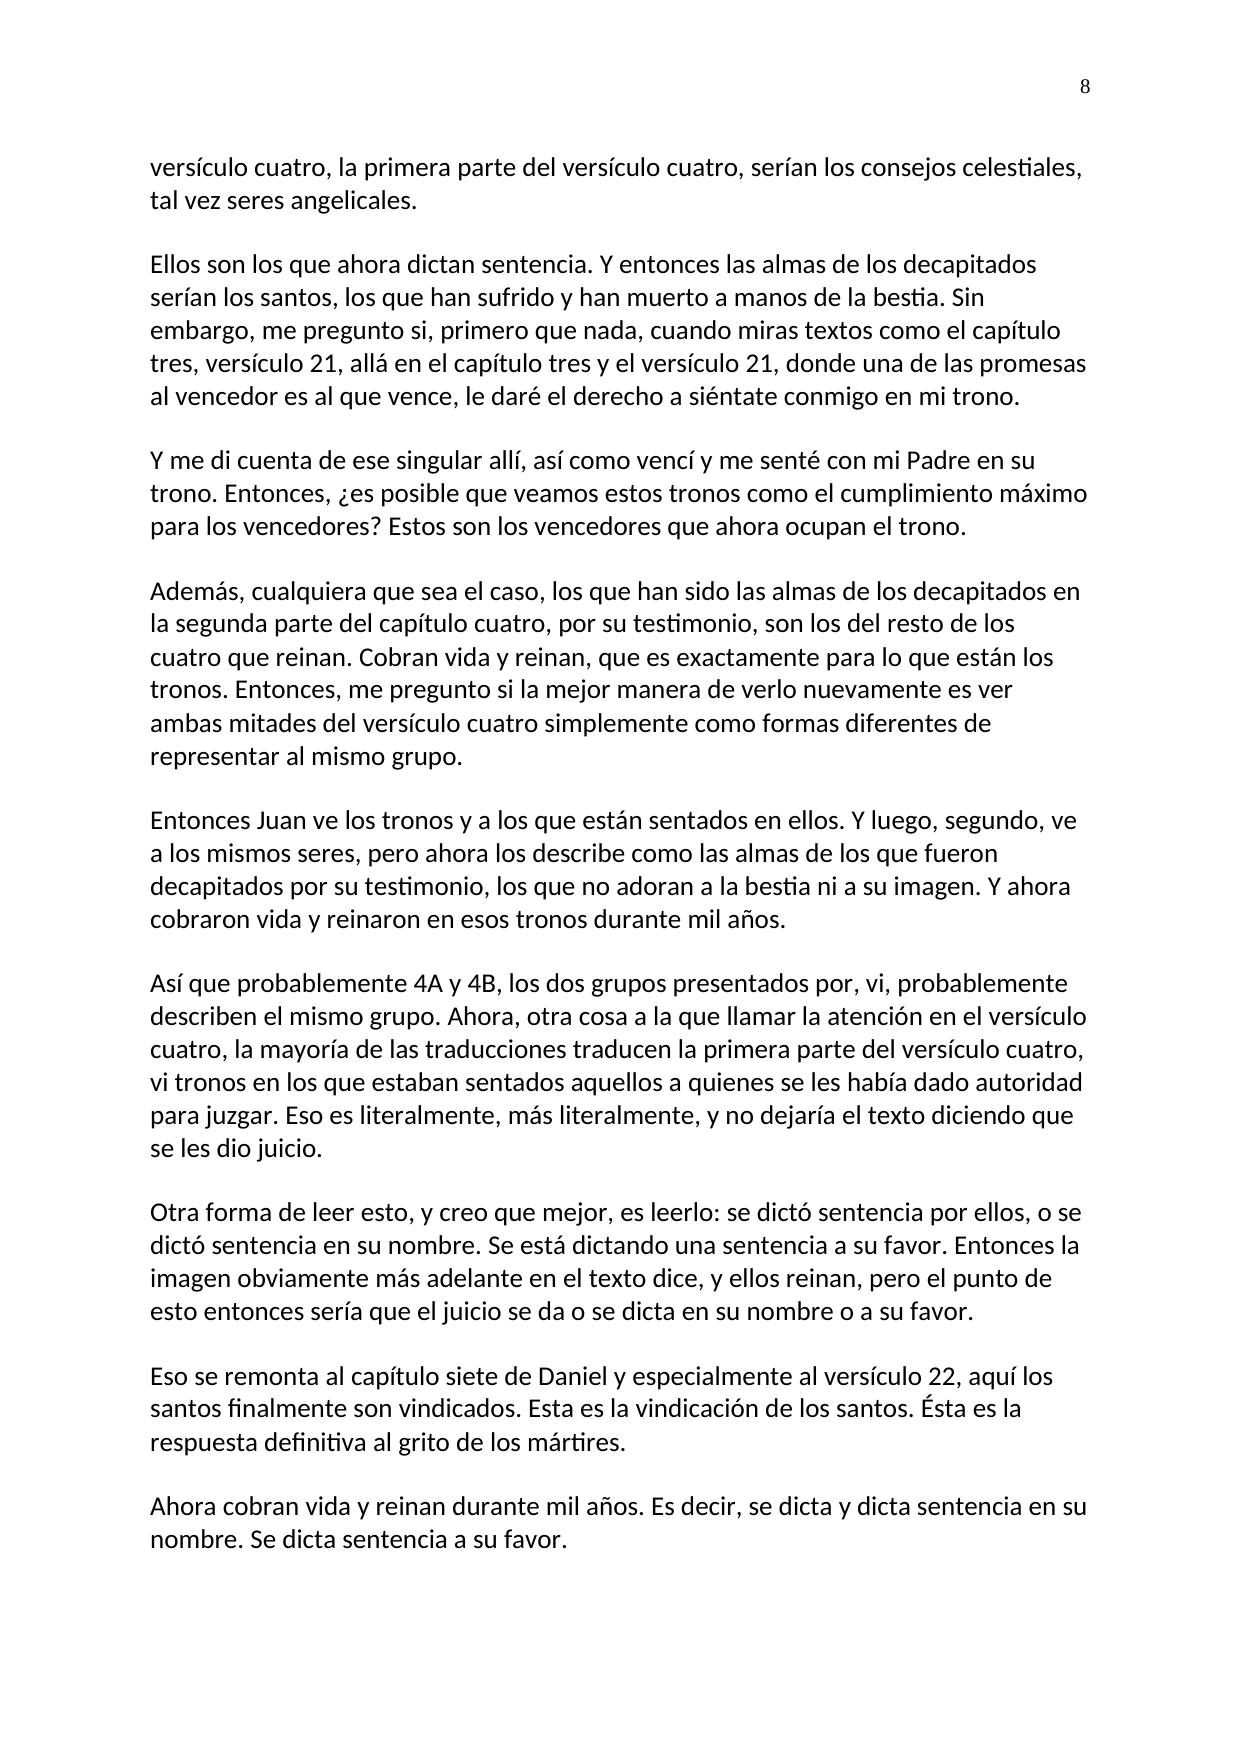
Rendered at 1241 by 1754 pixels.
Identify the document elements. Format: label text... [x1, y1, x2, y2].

text Ahora cobran vida y reinan durante mil años. Es decir, se dicta y dicta sentencia en su nombre. Se dicta sentencia a su favor. [150, 1489, 1090, 1555]
text Entonces Juan ve los tronos y a los que están sentados en ellos. Y luego, segundo, ve a los mismos seres, pero ahora los describe como las almas de los que fueron decapitados por su testimonio, los que no adoran a la bestia ni a su imagen. Y ahora cobraron vida y reinaron en esos tronos durante mil años. [150, 803, 1090, 935]
text Ellos son los que ahora dictan sentencia. Y entonces las almas de los decapitados serían los santos, los que han sufrido y han muerto a manos de la bestia. Sin embargo, me pregunto si, primero que nada, cuando miras textos como el capítulo tres, versículo 21, allá en el capítulo tres y el versículo 21, donde una de las promesas al vencedor es al que vence, le daré el derecho a siéntate conmigo en mi trono. [150, 247, 1090, 412]
text Además, cualquiera que sea el caso, los que han sido las almas de los decapitados en la segunda parte del capítulo cuatro, por su testimonio, son los del resto de los cuatro que reinan. Cobran vida y reinan, que es exactamente para lo que están los tronos. Entonces, me pregunto si la mejor manera de verlo nuevamente es ver ambas mitades del versículo cuatro simplemente como formas diferentes de representar al mismo grupo. [150, 574, 1090, 772]
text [150, 150, 1090, 216]
text Eso se remonta al capítulo siete de Daniel y especialmente al versículo 22, aquí los santos finalmente son vindicados. Esta es la vindicación de los santos. Ésta es la respuesta definitiva al grito de los mártires. [150, 1359, 1090, 1458]
text Así que probablemente 4A y 4B, los dos grupos presentados por, vi, probablemente describen el mismo grupo. Ahora, otra cosa a la que llamar la atención en el versículo cuatro, la mayoría de las traducciones traducen la primera parte del versículo cuatro, vi tronos en los que estaban sentados aquellos a quienes se les había dado autoridad para juzgar. Eso es literalmente, más literalmente, y no dejaría el texto diciendo que se les dio juicio. [150, 966, 1090, 1164]
text Y me di cuenta de ese singular allí, así como vencí y me senté con mi Padre en su trono. Entonces, ¿es posible que veamos estos tronos como el cumplimiento máximo para los vencedores? Estos son los vencedores que ahora ocupan el trono. [150, 443, 1090, 542]
text Otra forma de leer esto, y creo que mejor, es leerlo: se dictó sentencia por ellos, o se dictó sentencia en su nombre. Se está dictando una sentencia a su favor. Entonces la imagen obviamente más adelante en el texto dice, y ellos reinan, pero el punto de esto entonces sería que el juicio se da o se dicta en su nombre o a su favor. [150, 1195, 1090, 1327]
